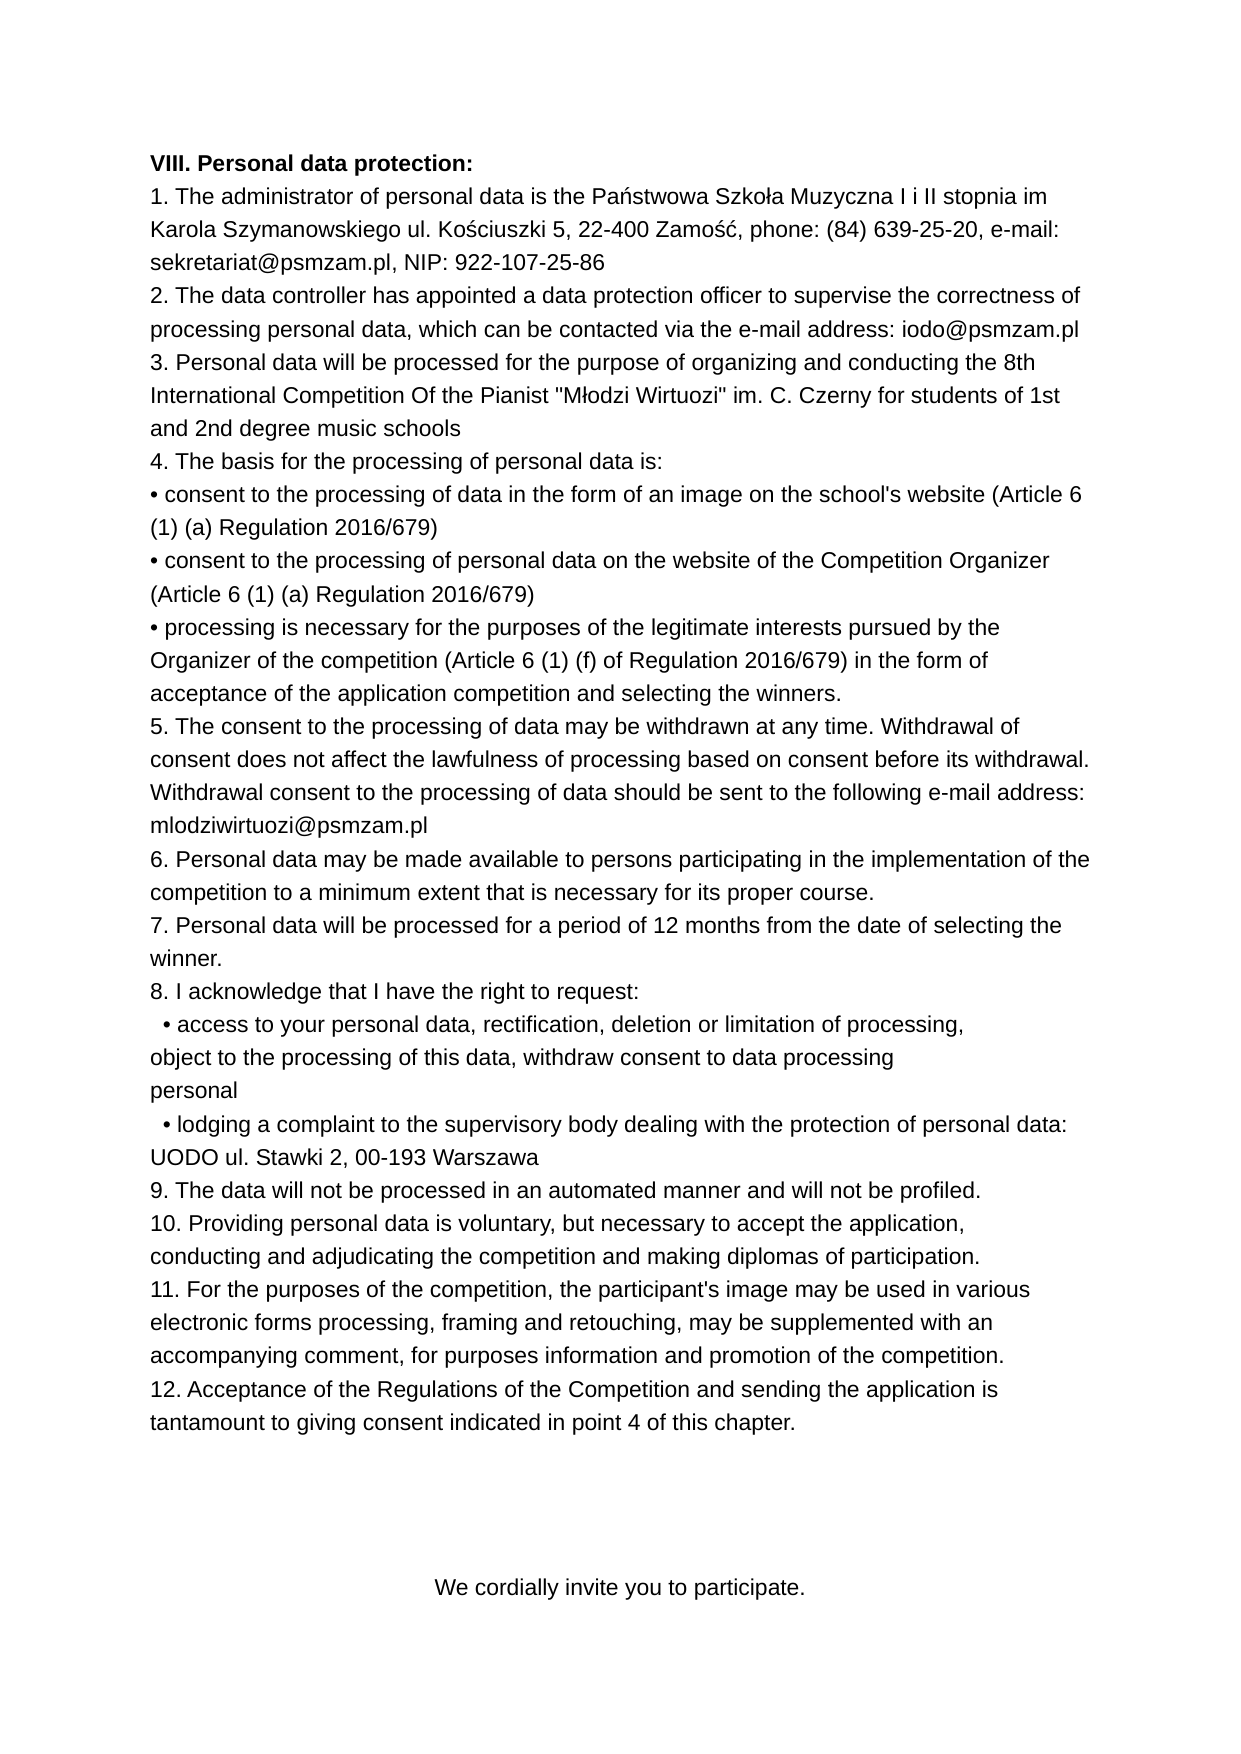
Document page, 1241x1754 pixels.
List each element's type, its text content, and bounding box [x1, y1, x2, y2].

text 12. Acceptance of the Regulations of the Competition and sending the application is tantamount to giving consent indicated in point 4 of this chapter. [150, 1376, 1090, 1435]
text 3. Personal data will be processed for the purpose of organizing and conducting the 8th International Competition Of the Pianist "Młodzi Wirtuozi" im. C. Czerny for students of 1st and 2nd degree music schools [150, 349, 1090, 441]
text 8. I acknowledge that I have the right to request: [150, 978, 1090, 1004]
text • consent to the processing of personal data on the website of the Competition Organizer (Article 6 (1) (a) Regulation 2016/679) [150, 547, 1090, 607]
text 7. Personal data will be processed for a period of 12 months from the date of selecting the winner. [150, 912, 1090, 971]
text 10. Providing personal data is voluntary, but necessary to accept the application, [150, 1210, 1090, 1236]
text • processing is necessary for the purposes of the legitimate interests pursued by the Organizer of the competition (Article 6 (1) (f) of Regulation 2016/679) in the form of acceptance of the application competition and selecting the winners. [150, 614, 1090, 706]
text 4. The basis for the processing of personal data is: [150, 448, 1090, 474]
text We cordially invite you to participate. [150, 1541, 1090, 1601]
text 2. The data controller has appointed a data protection officer to supervise the correctness of processing personal data, which can be contacted via the e-mail address: iodo@psmzam.pl [150, 282, 1090, 342]
text conducting and adjudicating the competition and making diplomas of participation. [150, 1243, 1090, 1269]
text • lodging a complaint to the supervisory body dealing with the protection of personal data: UODO ul. Stawki 2, 00-193 Warszawa [150, 1111, 1090, 1170]
text • access to your personal data, rectification, deletion or limitation of processing, [150, 1011, 1090, 1038]
text 11. For the purposes of the competition, the participant's image may be used in various electronic forms processing, framing and retouching, may be supplemented with an accompanying comment, for purposes information and promotion of the competition. [150, 1276, 1090, 1369]
text • consent to the processing of data in the form of an image on the school's website (Article 6 (1) (a) Regulation 2016/679) [150, 481, 1090, 541]
text 1. The administrator of personal data is the Państwowa Szkoła Muzyczna I i II stopnia im Karola Szymanowskiego ul. Kościuszki 5, 22-400 Zamość, phone: (84) 639-25-20, e-mail: sekretariat@psmzam.pl, NIP: 922-107-25-86 [150, 183, 1090, 276]
text VIII. Personal data protection: [150, 150, 1090, 176]
text object to the processing of this data, withdraw consent to data processing [150, 1044, 1090, 1071]
text 5. The consent to the processing of data may be withdrawn at any time. Withdrawal of consent does not affect the lawfulness of processing based on consent before its withdrawal. Withdrawal consent to the processing of data should be sent to the following e-mail address: mlodziwirtuozi@psmzam.pl [150, 713, 1090, 839]
text 9. The data will not be processed in an automated manner and will not be profiled. [150, 1177, 1090, 1203]
text personal [150, 1077, 1090, 1104]
text 6. Personal data may be made available to persons participating in the implementation of the competition to a minimum extent that is necessary for its proper course. [150, 846, 1090, 905]
